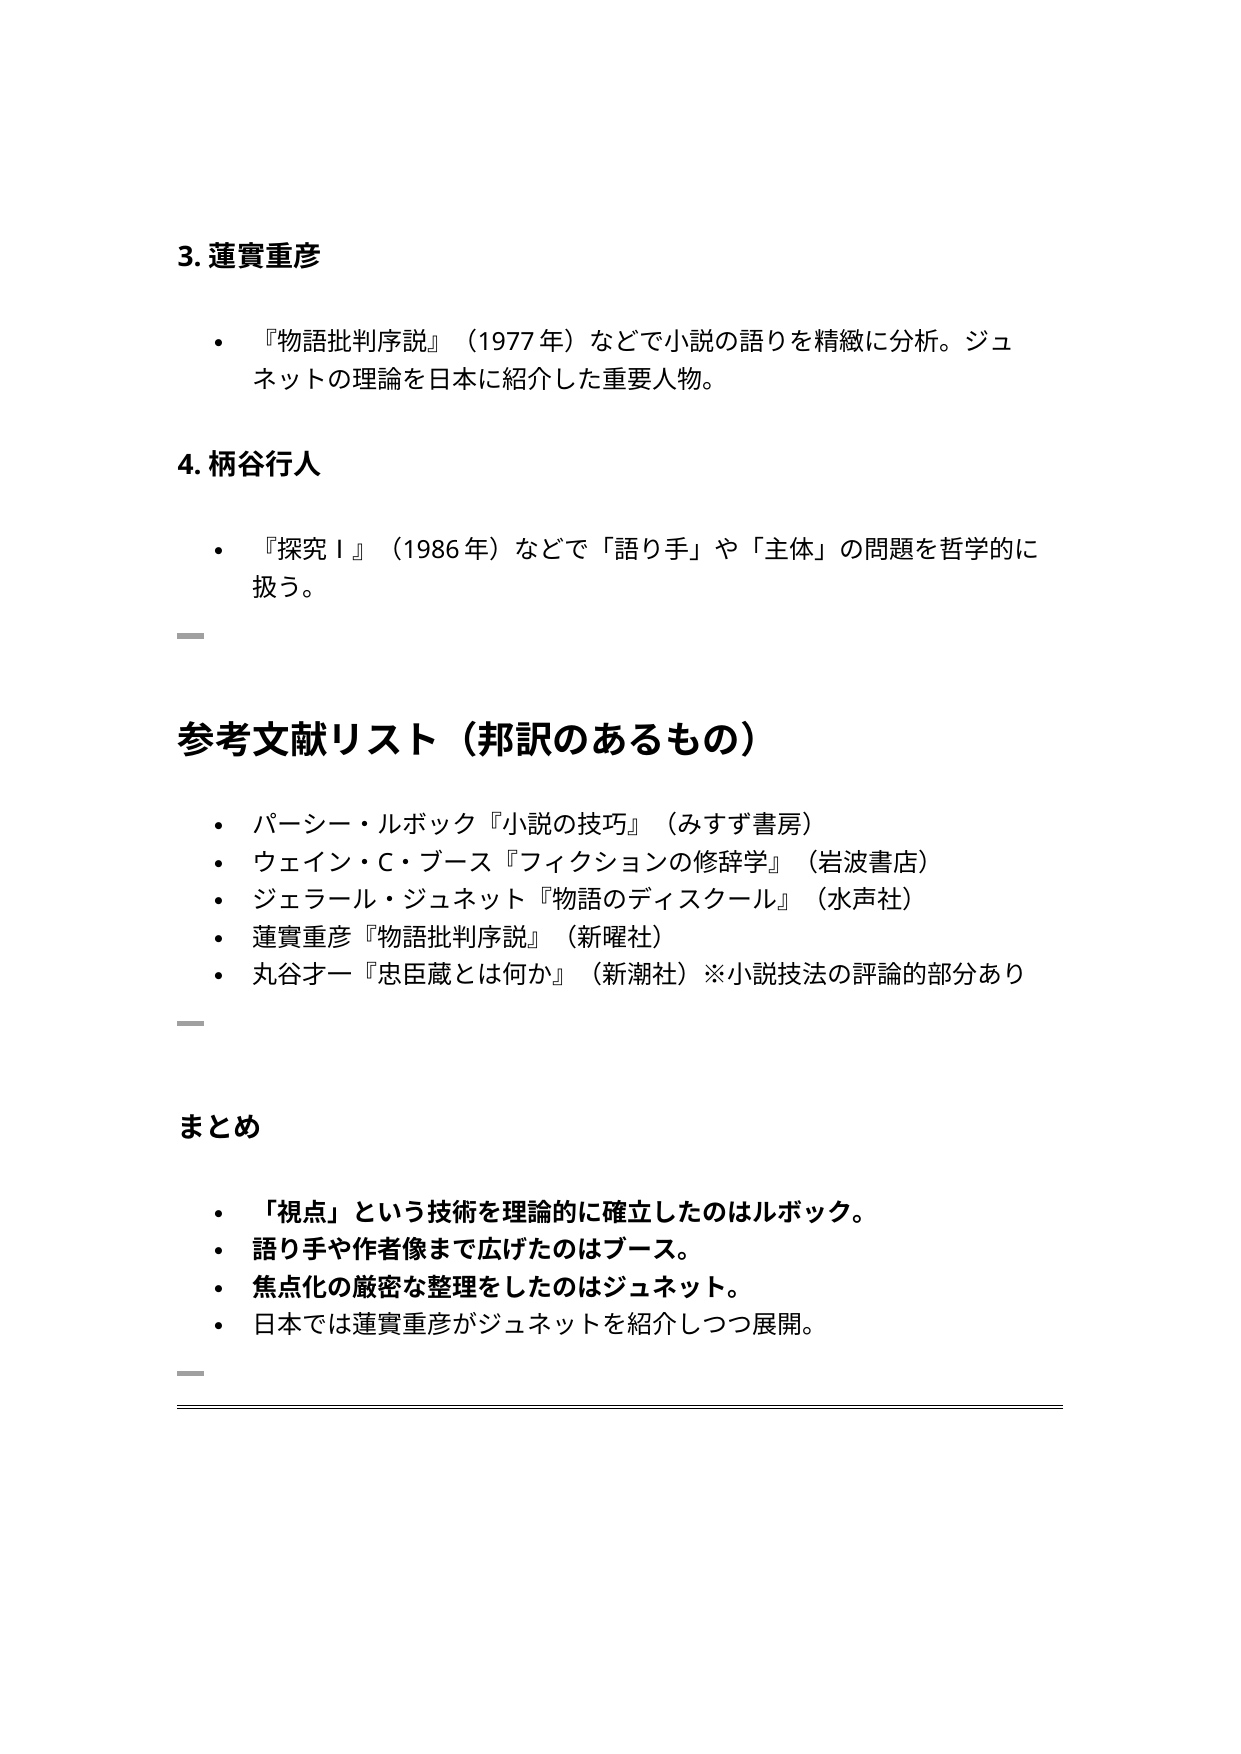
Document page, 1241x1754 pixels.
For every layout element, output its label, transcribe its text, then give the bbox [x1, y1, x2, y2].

text 3. 蓮實重彦 [177, 217, 1063, 292]
list ジェラール・ジュネット『物語のディスクール』（水声社） [215, 879, 1063, 917]
list 語り手や作者像まで広げたのはブース。 [215, 1229, 1063, 1267]
list 『探究Ⅰ』（1986年）などで「語り手」や「主体」の問題を哲学的に扱う。 [215, 529, 1063, 604]
list 焦点化の厳密な整理をしたのはジュネット。 [215, 1267, 1063, 1304]
list 「視点」という技術を理論的に確立したのはルボック。 [215, 1192, 1063, 1229]
list 『物語批判序説』（1977年）などで小説の語りを精緻に分析。ジュネットの理論を日本に紹介した重要人物。 [215, 321, 1063, 396]
list パーシー・ルボック『小説の技巧』（みすず書房） [215, 804, 1063, 842]
text 参考文献リスト（邦訳のあるもの） [177, 700, 1063, 775]
list 丸谷才一『忠臣蔵とは何か』（新潮社）※小説技法の評論的部分あり [215, 954, 1063, 992]
list 蓮實重彦『物語批判序説』（新曜社） [215, 917, 1063, 954]
text まとめ [177, 1088, 1063, 1163]
list 日本では蓮實重彦がジュネットを紹介しつつ展開。 [215, 1304, 1063, 1342]
list ウェイン・C・ブース『フィクションの修辞学』（岩波書店） [215, 842, 1063, 879]
text 4. 柄谷行人 [177, 425, 1063, 500]
